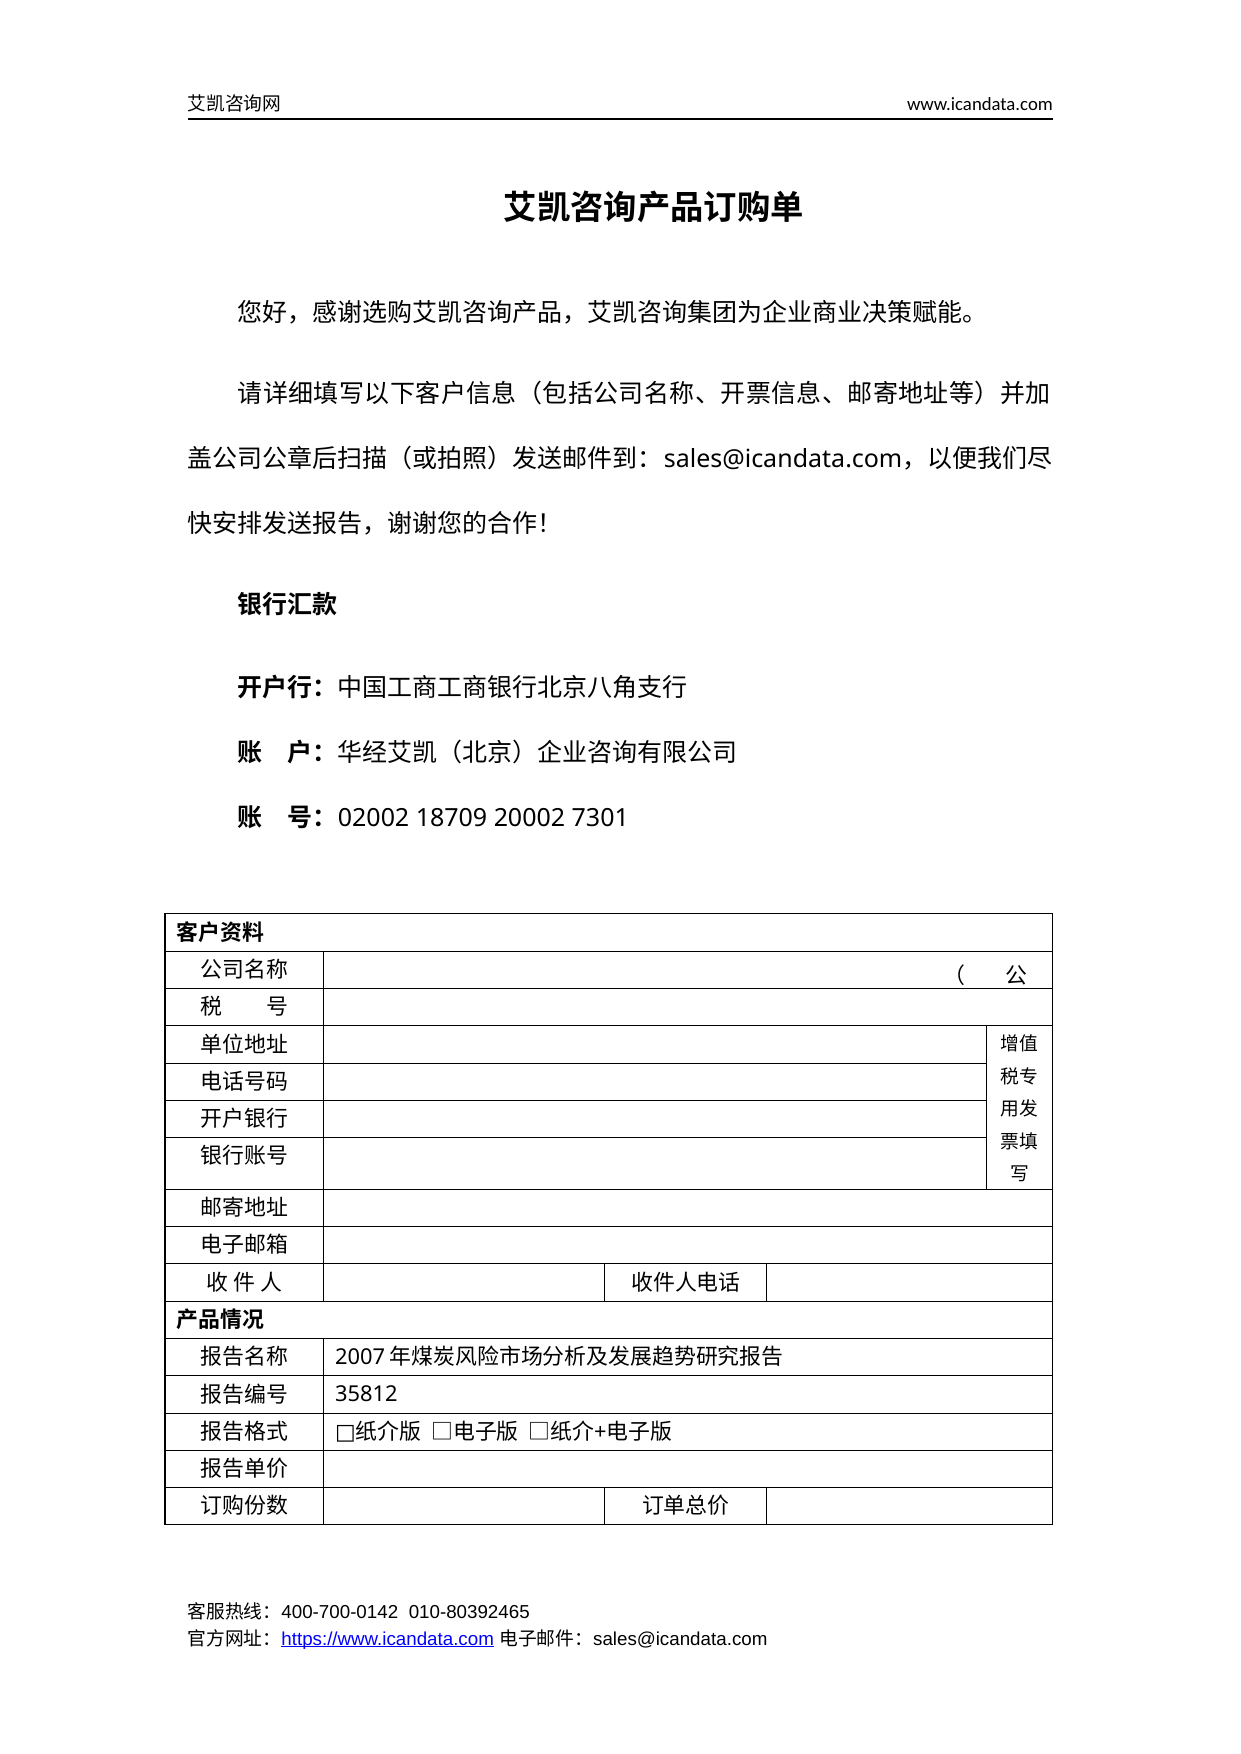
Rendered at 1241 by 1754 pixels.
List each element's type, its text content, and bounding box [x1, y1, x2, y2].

table_cell [324, 1451, 1052, 1487]
table_cell [324, 1264, 604, 1301]
text 银行汇款 [187, 570, 1053, 635]
text 账 户：华经艾凯（北京）企业咨询有限公司 [187, 718, 1053, 783]
table_cell [324, 952, 1052, 988]
text 您好，感谢选购艾凯咨询产品，艾凯咨询集团为企业商业决策赋能。 [187, 278, 1053, 343]
text 开户行：中国工商工商银行北京八角支行 [187, 653, 1053, 718]
table_cell [767, 1488, 1052, 1524]
table_cell [324, 1138, 986, 1189]
text 请详细填写以下客户信息（包括公司名称、开票信息、邮寄地址等）并加盖公司公章后扫描（或拍照）发送邮件到：sales@icandata.com，以便我们尽快安排发送报告，谢谢您的合作！ [187, 359, 1053, 554]
table_cell 2007年煤炭风险市场分析及发展趋势研究报告 [324, 1339, 1052, 1375]
table_cell □纸介版 □电子版 □纸介+电子版 [324, 1414, 1052, 1450]
table_cell 报告单价 [166, 1451, 323, 1487]
table_cell 报告格式 [166, 1414, 323, 1450]
table_cell [324, 1064, 986, 1100]
table_cell 订单总价 [605, 1488, 766, 1524]
text 账 号：02002 18709 20002 7301 [187, 783, 1053, 848]
text 艾凯咨询产品订购单 [187, 172, 1053, 237]
table_cell 电子邮箱 [166, 1227, 323, 1263]
table_cell [324, 1026, 986, 1062]
table_cell 收 件 人 [166, 1264, 323, 1301]
table_cell 报告编号 [166, 1376, 323, 1412]
table_cell 单位地址 [166, 1026, 323, 1062]
table_cell 银行账号 [166, 1138, 323, 1189]
table_cell [324, 989, 1052, 1025]
table_cell [324, 1488, 604, 1524]
table_cell [324, 1227, 1052, 1263]
table_cell [767, 1264, 1052, 1301]
table_header 客户资料 [166, 914, 1052, 951]
table_cell 增值税专用发票填写 [987, 1026, 1052, 1189]
table_cell 税 号 [166, 989, 323, 1025]
table_cell [324, 1101, 986, 1137]
table_cell 订购份数 [166, 1488, 323, 1524]
table_cell 产品情况 [166, 1302, 1052, 1338]
table_cell [324, 1190, 1052, 1226]
table_cell 开户银行 [166, 1101, 323, 1137]
table_cell 电话号码 [166, 1064, 323, 1100]
table_cell 报告名称 [166, 1339, 323, 1375]
table_cell 公司名称 [166, 952, 323, 988]
table_cell 邮寄地址 [166, 1190, 323, 1226]
table_cell 收件人电话 [605, 1264, 766, 1301]
table_cell 35812 [324, 1376, 1052, 1412]
